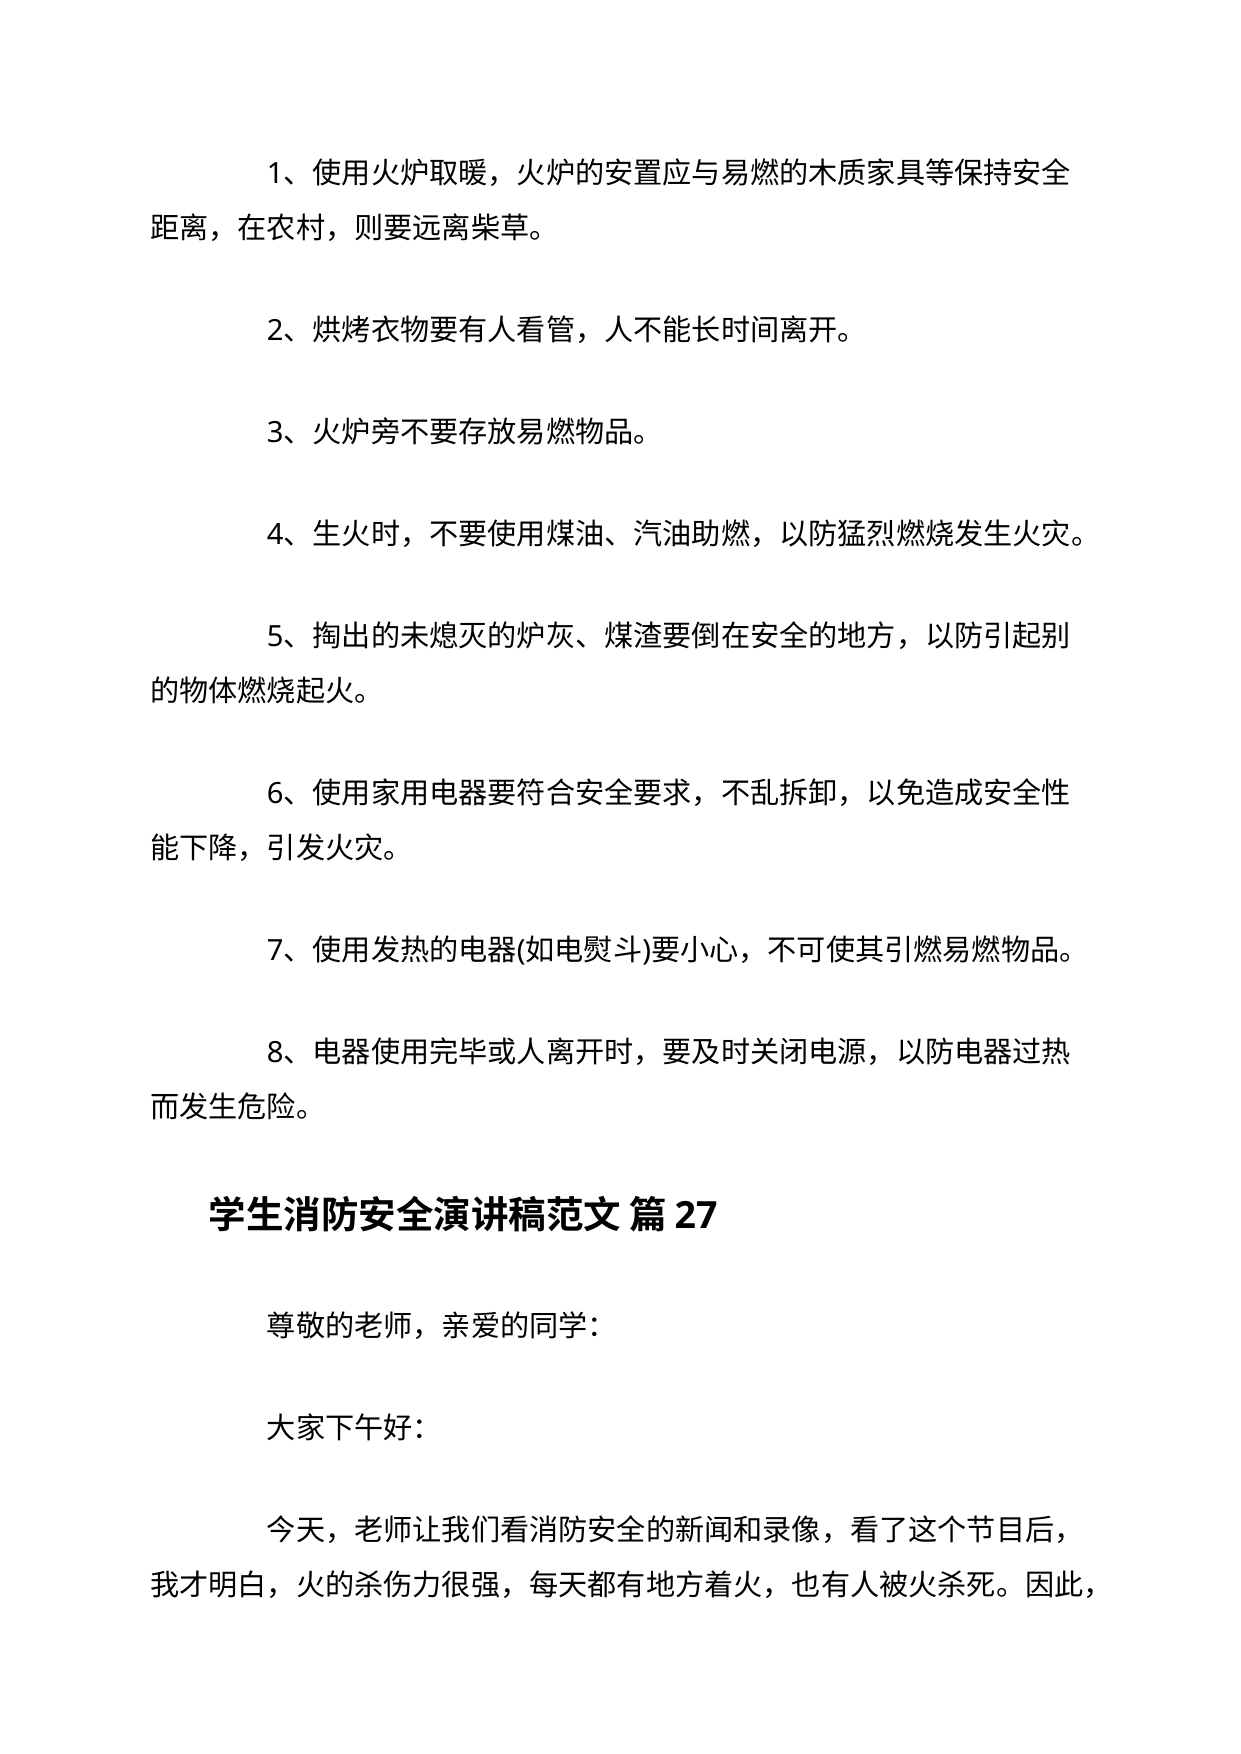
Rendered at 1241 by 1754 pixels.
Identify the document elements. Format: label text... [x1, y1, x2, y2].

text 8、电器使用完毕或人离开时，要及时关闭电源，以防电器过热而发生危险。 [150, 1028, 1090, 1126]
text 3、火炉旁不要存放易燃物品。 [150, 409, 1090, 451]
text 学生消防安全演讲稿范文 篇27 [150, 1185, 1090, 1239]
text 2、烘烤衣物要有人看管，人不能长时间离开。 [150, 307, 1090, 349]
text 尊敬的老师，亲爱的同学： [150, 1303, 1090, 1345]
text 4、生火时，不要使用煤油、汽油助燃，以防猛烈燃烧发生火灾。 [150, 511, 1090, 553]
text 7、使用发热的电器(如电熨斗)要小心，不可使其引燃易燃物品。 [150, 926, 1090, 969]
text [150, 1506, 1090, 1603]
text 6、使用家用电器要符合安全要求，不乱拆卸，以免造成安全性能下降，引发火灾。 [150, 769, 1090, 867]
text 5、掏出的未熄灭的炉灰、煤渣要倒在安全的地方，以防引起别的物体燃烧起火。 [150, 613, 1090, 710]
text 1、使用火炉取暖，火炉的安置应与易燃的木质家具等保持安全距离，在农村，则要远离柴草。 [150, 150, 1090, 247]
text 大家下午好： [150, 1404, 1090, 1447]
